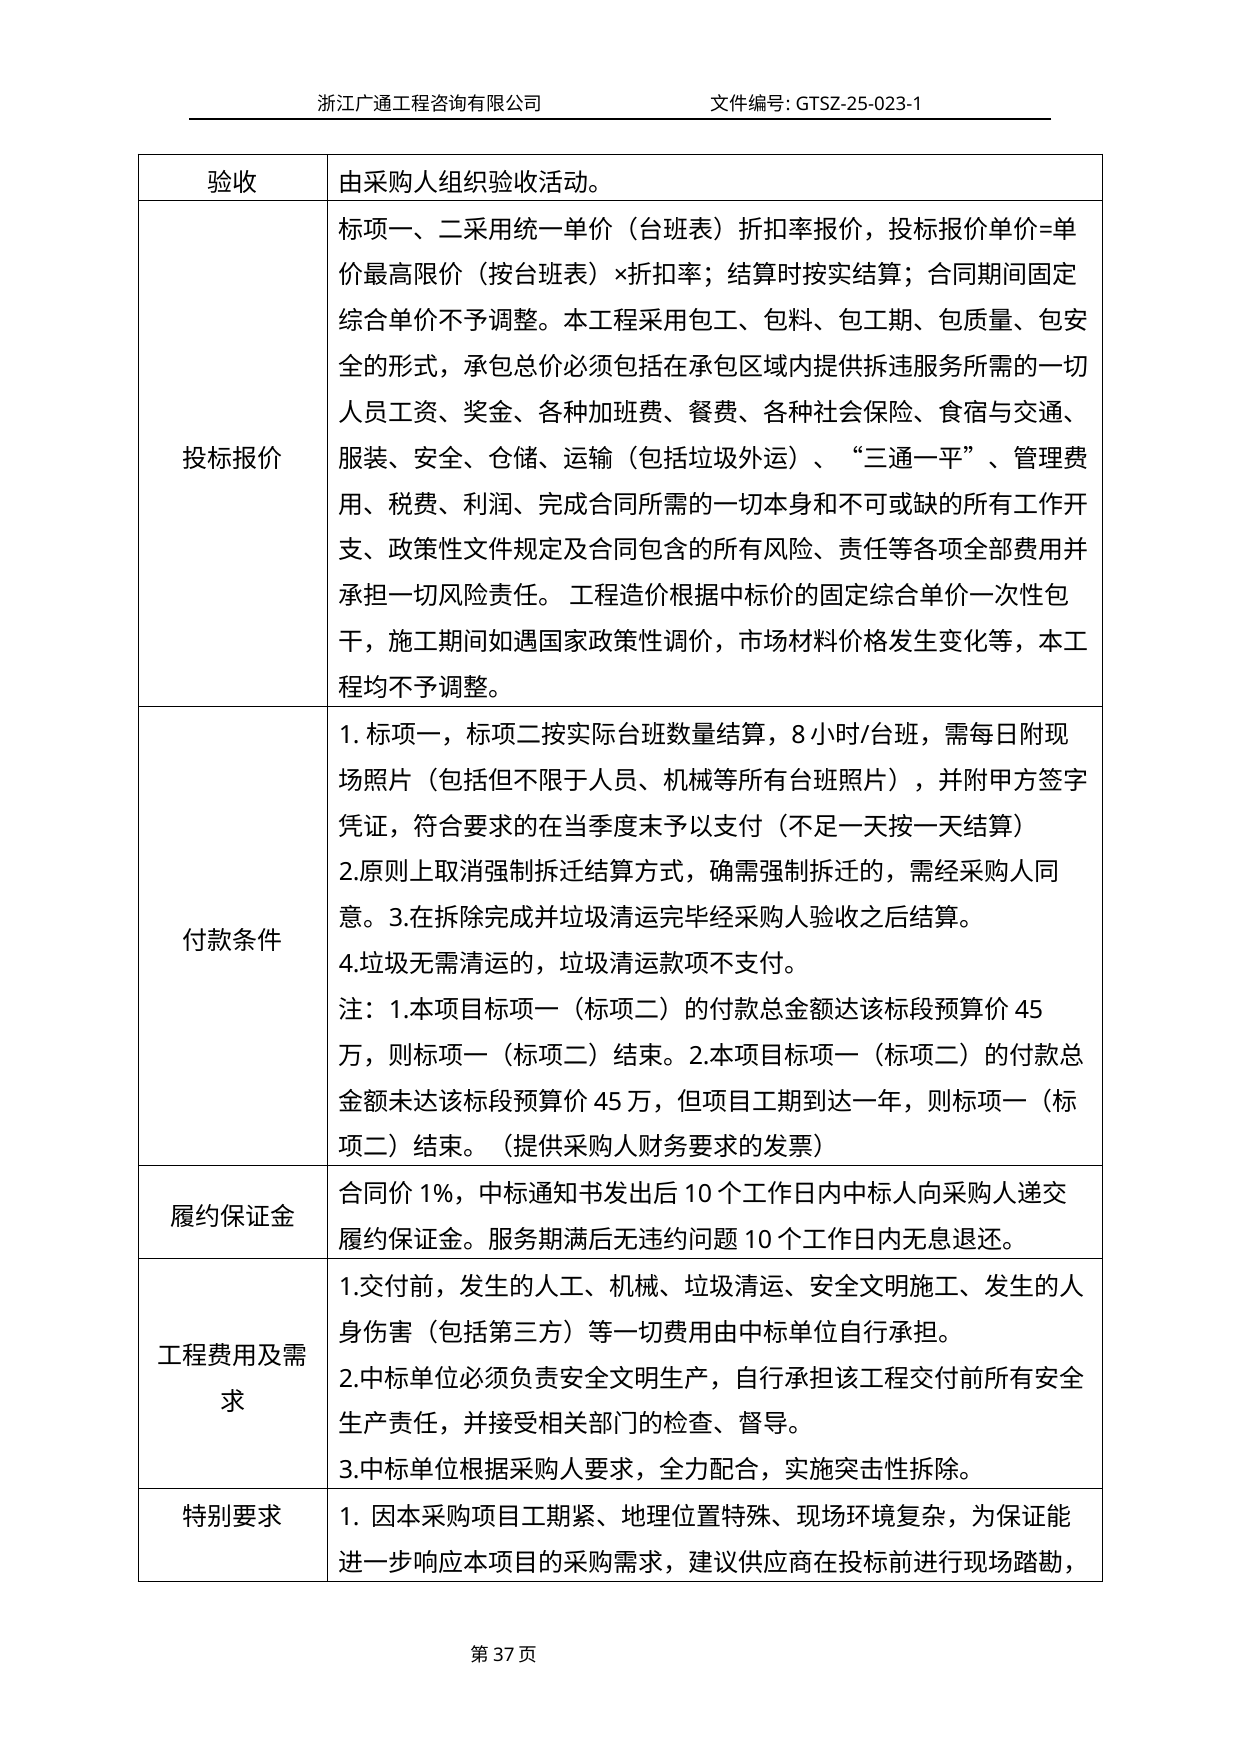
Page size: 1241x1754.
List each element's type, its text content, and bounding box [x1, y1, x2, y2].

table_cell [328, 1489, 1102, 1581]
table_cell 工程费用及需求 [139, 1259, 327, 1488]
table_cell 合同价1%，中标通知书发出后10个工作日内中标人向采购人递交履约保证金。服务期满后无违约问题10个工作日内无息退还。 [328, 1166, 1102, 1258]
table_cell 1. 标项一，标项二按实际台班数量结算，8小时/台班，需每日附现场照片（包括但不限于人员、机械等所有台班照片），并附甲方签字凭证，符合要求的在当季度末予以支付（不足一天按一天结算） 2.原则上取消强制拆迁结算方式，确需强制拆迁的，需经采购人同意。3.在拆除完成并垃圾清运完毕经采购人验收之后结算。 4.垃圾无需清运的，垃圾清运款项不支付。 注：1.本项目标项一（标项二）的付款总金额达该标段预算价45万，则标项一（标项二）结束。2.本项目标项一（标项二）的付款总金额未达该标段预算价45万，但项目工期到达一年，则标项一（标项二）结束。（提供采购人财务要求的发票） [328, 707, 1102, 1165]
table_cell 履约保证金 [139, 1166, 327, 1258]
table_cell 由采购人组织验收活动。 [328, 155, 1102, 200]
table_cell 付款条件 [139, 707, 327, 1165]
table_cell 投标报价 [139, 201, 327, 706]
table_cell 特别要求 [139, 1489, 327, 1581]
table_cell 验收 [139, 155, 327, 200]
table_cell 标项一、二采用统一单价（台班表）折扣率报价，投标报价单价=单价最高限价（按台班表）×折扣率；结算时按实结算；合同期间固定综合单价不予调整。本工程采用包工、包料、包工期、包质量、包安全的形式，承包总价必须包括在承包区域内提供拆违服务所需的一切人员工资、奖金、各种加班费、餐费、各种社会保险、食宿与交通、服装、安全、仓储、运输（包括垃圾外运）、“三通一平”、管理费用、税费、利润、完成合同所需的一切本身和不可或缺的所有工作开支、政策性文件规定及合同包含的所有风险、责任等各项全部费用并承担一切风险责任。 工程造价根据中标价的固定综合单价一次性包干，施工期间如遇国家政策性调价，市场材料价格发生变化等，本工程均不予调整。 [328, 201, 1102, 706]
table_cell 1.交付前，发生的人工、机械、垃圾清运、安全文明施工、发生的人身伤害（包括第三方）等一切费用由中标单位自行承担。 2.中标单位必须负责安全文明生产，自行承担该工程交付前所有安全生产责任，并接受相关部门的检查、督导。 3.中标单位根据采购人要求，全力配合，实施突击性拆除。 [328, 1259, 1102, 1488]
